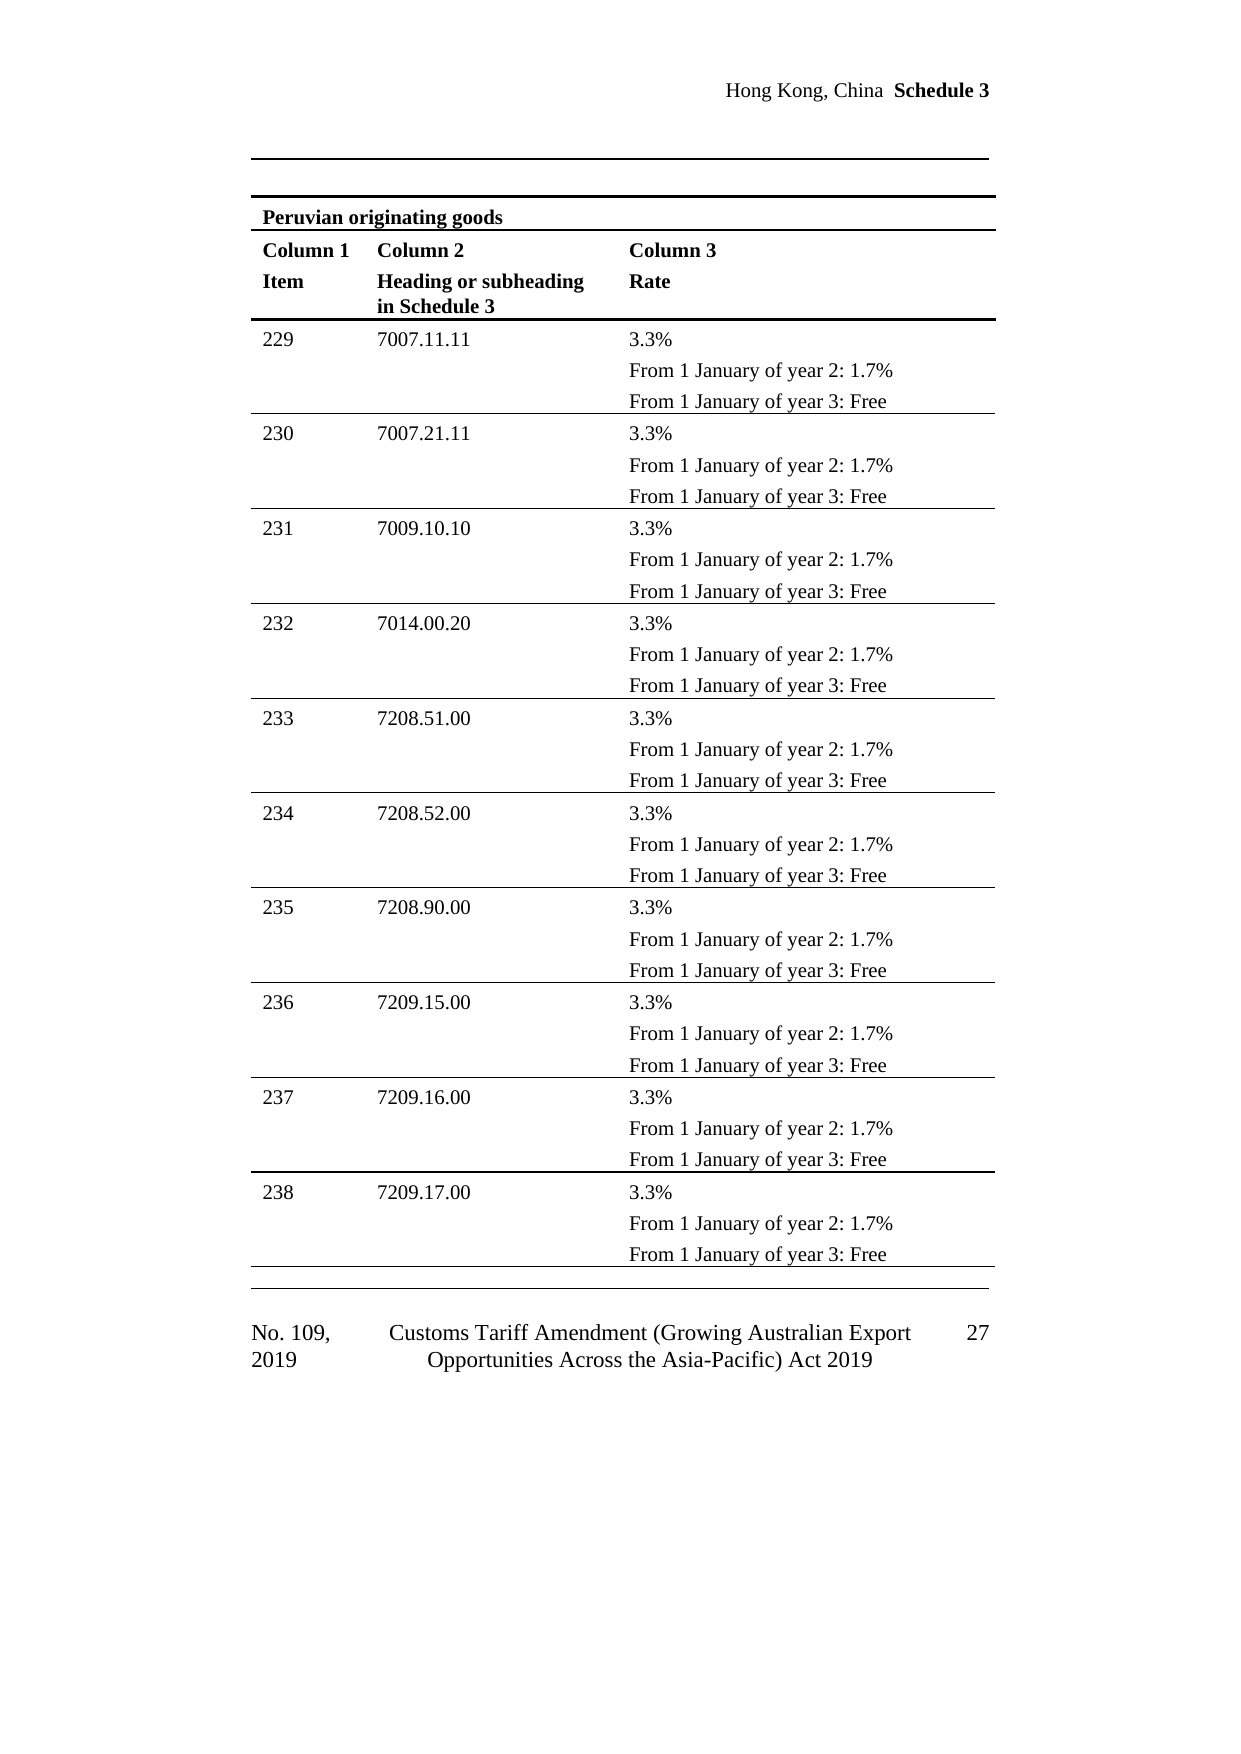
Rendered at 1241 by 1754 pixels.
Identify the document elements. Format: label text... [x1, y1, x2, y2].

table_cell 3.3% From 1 January of year 2: 1.7% From 1 January of year 3: Free [618, 983, 995, 1077]
table_cell 7007.21.11 [366, 414, 618, 508]
table_header Peruvian originating goods [251, 198, 996, 229]
table_cell 3.3% From 1 January of year 2: 1.7% From 1 January of year 3: Free [618, 793, 995, 887]
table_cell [618, 321, 995, 413]
table_cell 3.3% From 1 January of year 2: 1.7% From 1 January of year 3: Free [618, 604, 995, 697]
table_cell 3.3% From 1 January of year 2: 1.7% From 1 January of year 3: Free [618, 699, 995, 792]
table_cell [618, 1173, 995, 1266]
table_cell 236 [251, 983, 366, 1077]
table_cell 7014.00.20 [366, 604, 618, 697]
table_cell 3.3% From 1 January of year 2: 1.7% From 1 January of year 3: Free [618, 1078, 995, 1171]
table_cell 7209.17.00 [366, 1173, 618, 1266]
table_cell 3.3% From 1 January of year 2: 1.7% From 1 January of year 3: Free [618, 509, 995, 603]
table_cell 237 [251, 1078, 366, 1171]
table_cell 233 [251, 699, 366, 792]
table_cell 231 [251, 509, 366, 603]
table_cell Column 1 Item [251, 231, 366, 318]
table_cell 7209.16.00 [366, 1078, 618, 1171]
table_cell Column 2 Heading or subheading in Schedule 3 [366, 231, 618, 318]
table_cell 7208.90.00 [366, 888, 618, 982]
table_cell 235 [251, 888, 366, 982]
table_cell 229 [251, 321, 366, 413]
table_cell 230 [251, 414, 366, 508]
table_cell 3.3% From 1 January of year 2: 1.7% From 1 January of year 3: Free [618, 888, 995, 982]
table_cell Column 3 Rate [618, 231, 996, 318]
table_cell 7007.11.11 [366, 321, 618, 413]
table_cell 7009.10.10 [366, 509, 618, 603]
table_cell 7208.51.00 [366, 699, 618, 792]
table_cell 7208.52.00 [366, 793, 618, 887]
table_cell 232 [251, 604, 366, 697]
table_cell 234 [251, 793, 366, 887]
table_cell 3.3% From 1 January of year 2: 1.7% From 1 January of year 3: Free [618, 414, 995, 508]
table_cell 238 [251, 1173, 366, 1266]
table_cell 7209.15.00 [366, 983, 618, 1077]
